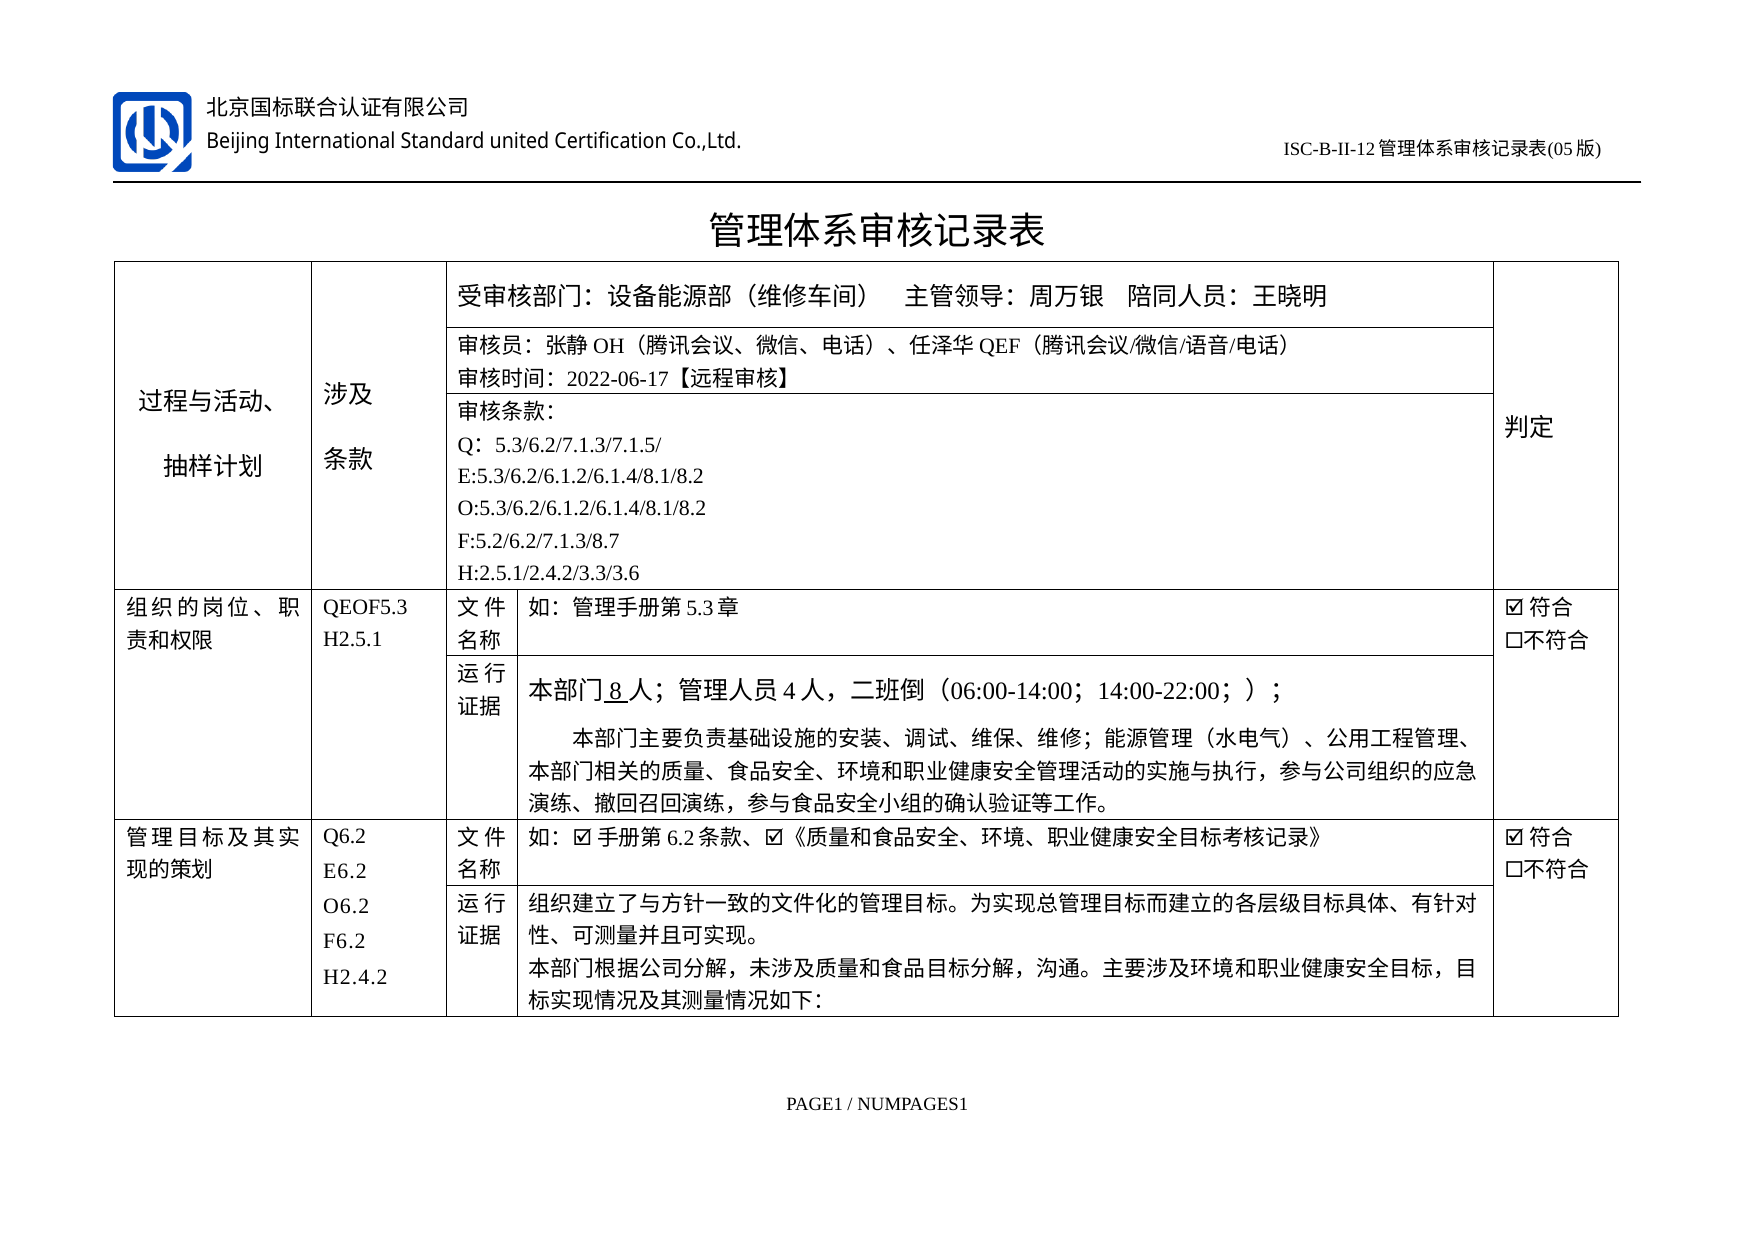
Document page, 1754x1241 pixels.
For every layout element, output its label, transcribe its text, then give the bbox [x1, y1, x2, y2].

table_cell 文件名称 [447, 590, 517, 655]
table_cell QEOF5.3 H2.5.1 [312, 590, 446, 818]
table_cell 文件名称 [447, 820, 517, 884]
table_header 受审核部门：设备能源部（维修车间） 主管领导：周万银 陪同人员：王晓明 [447, 262, 1493, 327]
table_cell 本部门 8 人；管理人员4人，二班倒（06:00-14:00；14:00-22:00；）； 本部门主要负责基础设施的安装、调试、维保、维修；能源管理（水电气）、公用工程管理、本部门相关的质量、食品安全、环境和职业健康安全管理活动的实施与执行，参与公司组织的应急演练、撤回召回演练，参与食品安全小组的确认验证等工作。 [518, 656, 1493, 818]
table_cell 审核条款： Q：5.3/6.2/7.1.3/7.1.5/ E:5.3/6.2/6.1.2/6.1.4/8.1/8.2 O:5.3/6.2/6.1.2/6.1.4/8.1/8.2 F:5.2/6.2/7.1.3/8.7 H:2.5.1/2.4.2/3.3/3.6 [447, 394, 1493, 589]
table_cell 管理目标及其实现的策划 [115, 820, 311, 1016]
table_cell 符合 不符合 [1494, 590, 1618, 818]
table_cell 运行证据 [447, 886, 517, 1016]
table_cell 运行证据 [447, 656, 517, 818]
table_header 涉及 条款 [312, 262, 446, 589]
table_cell 组织的岗位、职责和权限 [115, 590, 311, 818]
table_cell 符合 不符合 [1494, 820, 1618, 1016]
table_cell 审核员：张静OH（腾讯会议、微信、电话）、任泽华QEF（腾讯会议/微信/语音/电话） 审核时间：2022-06-17【远程审核】 [447, 328, 1493, 393]
table_cell Q6.2 E6.2 O6.2 F6.2 H2.4.2 [312, 820, 446, 1016]
text 管理体系审核记录表 [112, 196, 1641, 261]
table_cell 如：管理手册第5.3章 [518, 590, 1493, 655]
table_header 过程与活动、 抽样计划 [115, 262, 311, 589]
table_header 判定 [1494, 262, 1618, 589]
picture [112, 92, 192, 172]
table_cell 如：手册第6.2条款、《质量和食品安全、环境、职业健康安全目标考核记录》 [518, 820, 1493, 884]
